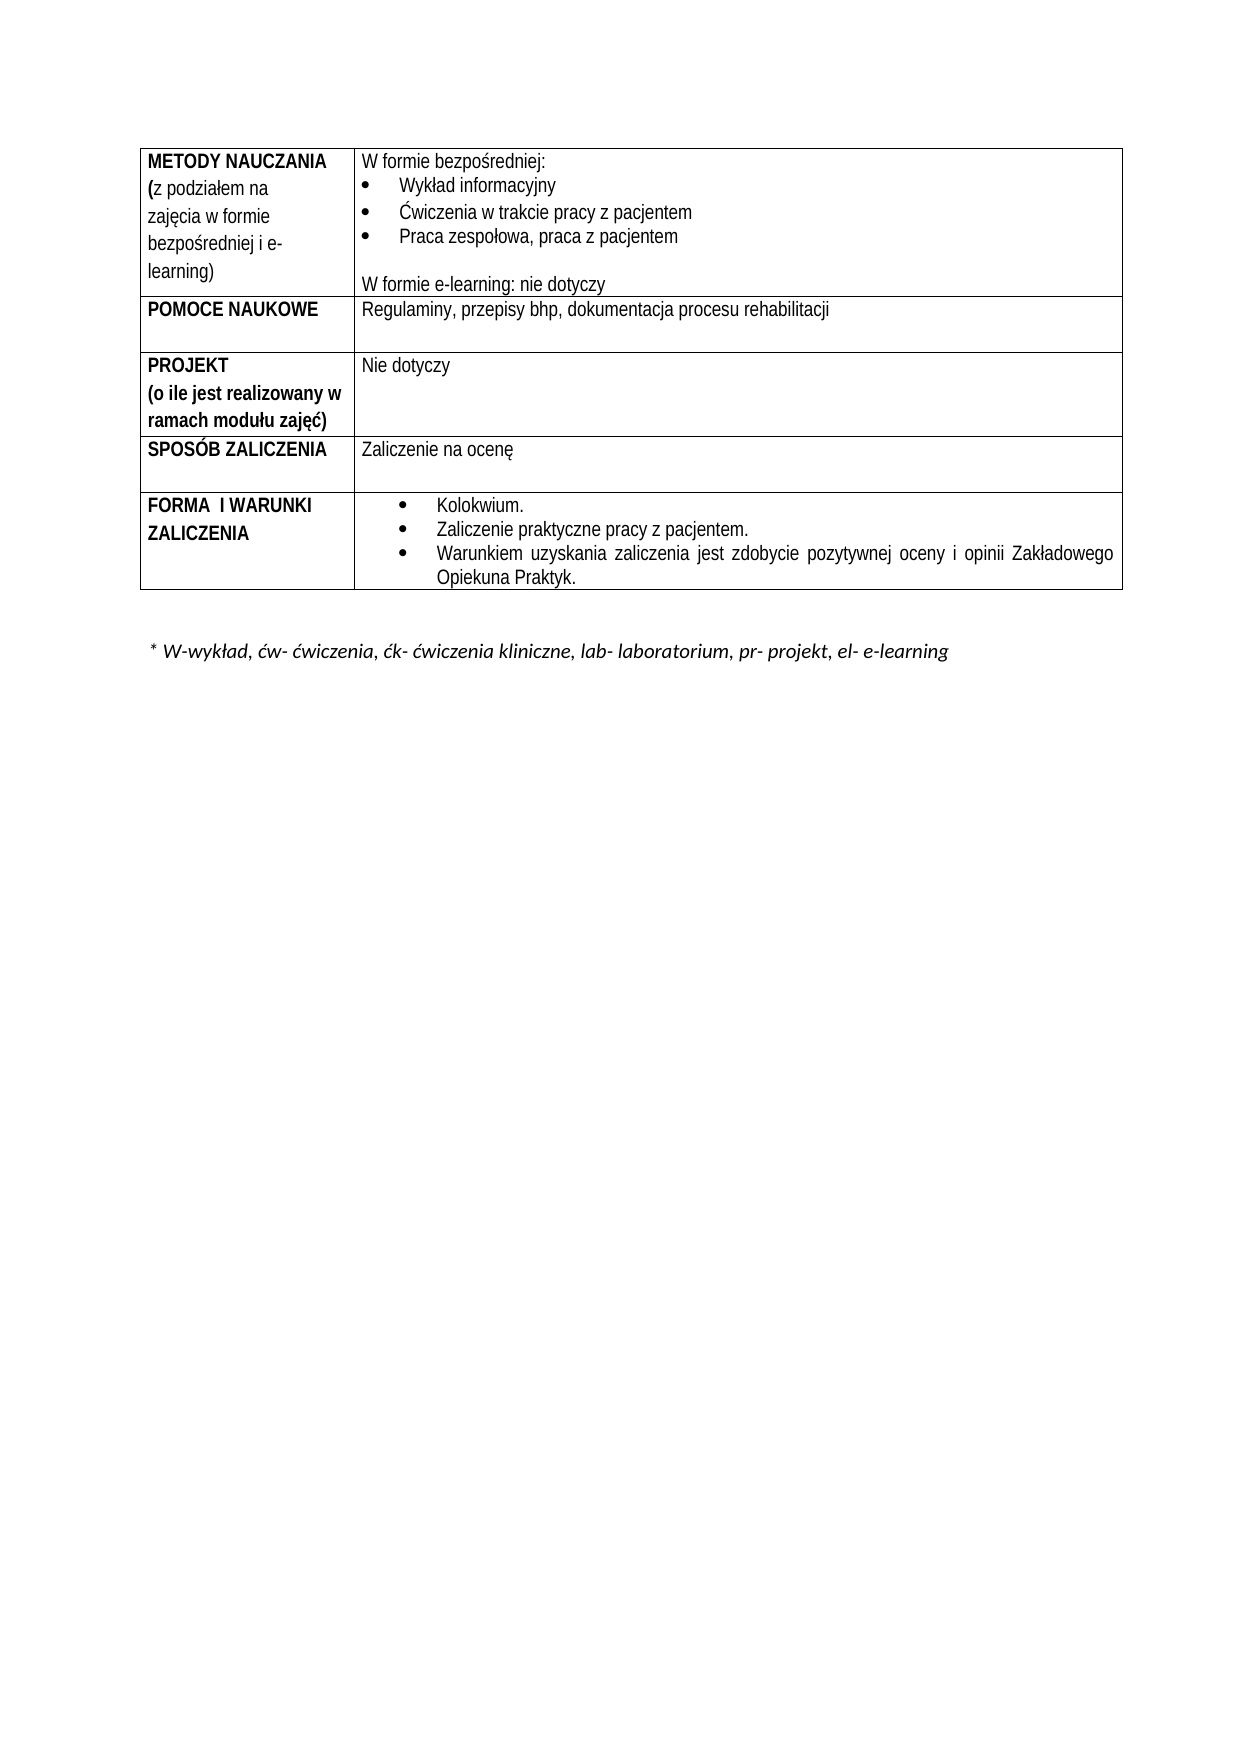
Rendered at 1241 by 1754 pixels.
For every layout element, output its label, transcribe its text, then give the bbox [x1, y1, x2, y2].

table_cell PROJEKT (o ile jest realizowany w ramach modułu zajęć) [141, 353, 354, 436]
table_cell Regulaminy, przepisy bhp, dokumentacja procesu rehabilitacji [355, 297, 1122, 352]
table_cell POMOCE NAUKOWE [141, 297, 354, 352]
table_cell FORMA I WARUNKI ZALICZENIA [141, 493, 354, 589]
table_cell W formie bezpośredniej: Wykład informacyjny Ćwiczenia w trakcie pracy z pacjentem Praca zespołowa, praca z pacjentem W formie e-learning: nie dotyczy [355, 149, 1122, 296]
text * W-wykład, ćw- ćwiczenia, ćk- ćwiczenia kliniczne, lab- laboratorium, pr- projekt, el- e-learning [148, 638, 1093, 663]
table_cell Nie dotyczy [355, 353, 1122, 436]
table_cell Zaliczenie na ocenę [355, 437, 1122, 492]
table_cell Kolokwium. Zaliczenie praktyczne pracy z pacjentem. Warunkiem uzyskania zaliczenia jest zdobycie pozytywnej oceny i opinii Zakładowego Opiekuna Praktyk. [355, 493, 1122, 589]
table_cell SPOSÓB ZALICZENIA [141, 437, 354, 492]
table_cell METODY NAUCZANIA (z podziałem na zajęcia w formie bezpośredniej i e-learning) [141, 149, 354, 296]
